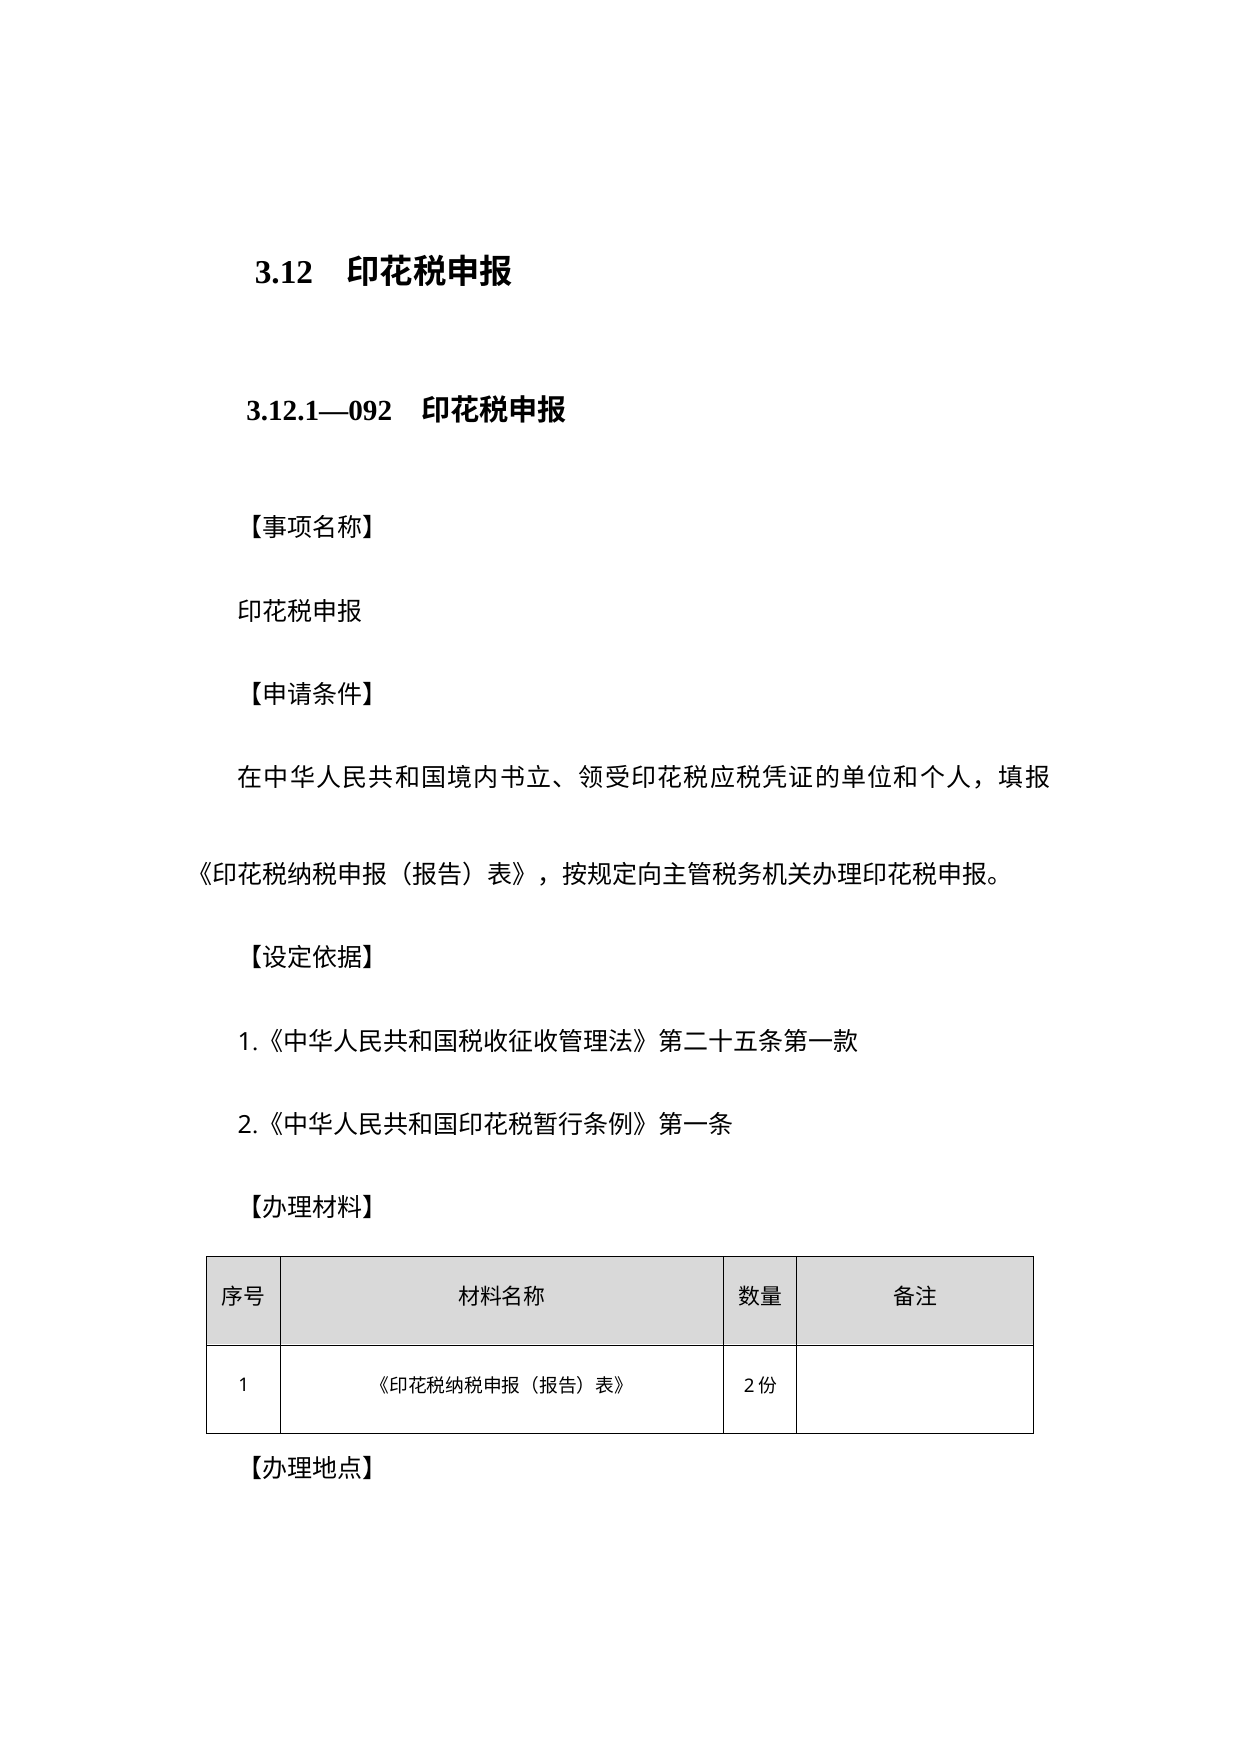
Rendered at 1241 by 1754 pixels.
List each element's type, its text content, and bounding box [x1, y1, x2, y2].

text 【申请条件】 [187, 660, 1053, 725]
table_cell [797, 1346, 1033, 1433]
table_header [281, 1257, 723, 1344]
text 【办理地点】 [187, 1434, 1053, 1499]
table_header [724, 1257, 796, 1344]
text 印花税申报 [187, 577, 1053, 642]
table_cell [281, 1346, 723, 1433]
text 3.12 印花税申报 [187, 237, 1053, 302]
text 3.12.1—092 印花税申报 [187, 375, 1053, 440]
text 【设定依据】 [187, 923, 1053, 988]
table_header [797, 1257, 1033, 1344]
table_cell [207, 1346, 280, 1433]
text 2.《中华人民共和国印花税暂行条例》第一条 [187, 1090, 1053, 1155]
text 1.《中华人民共和国税收征收管理法》第二十五条第一款 [187, 1007, 1053, 1072]
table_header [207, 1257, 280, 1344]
text 【办理材料】 [187, 1173, 1053, 1238]
text 在中华人民共和国境内书立、领受印花税应税凭证的单位和个人，填报《印花税纳税申报（报告）表》，按规定向主管税务机关办理印花税申报。 [187, 743, 1053, 905]
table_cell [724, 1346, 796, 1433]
text 【事项名称】 [187, 493, 1053, 558]
